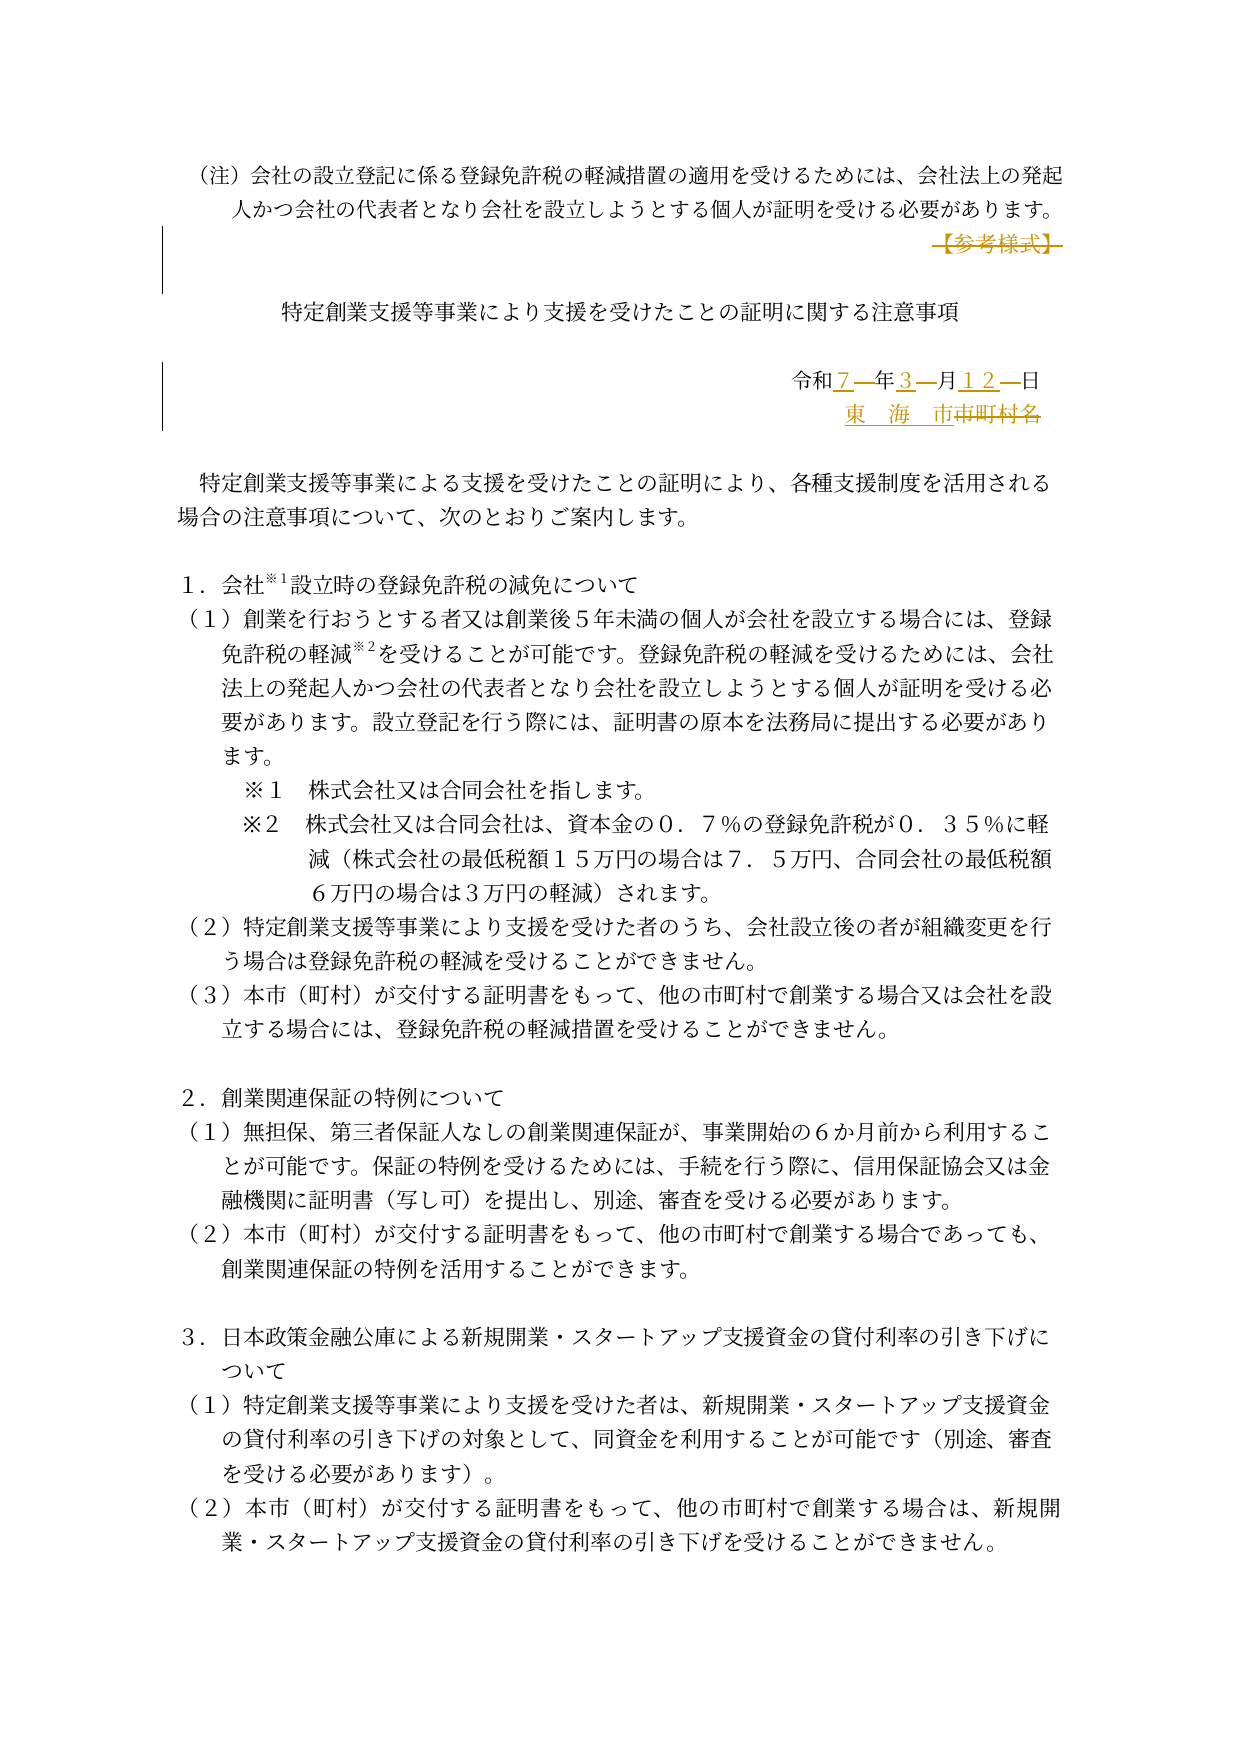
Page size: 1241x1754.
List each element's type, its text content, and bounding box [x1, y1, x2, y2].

text ３．日本政策金融公庫による新規開業・スタートアップ支援資金の貸付利率の引き下げについて [177, 1319, 1063, 1387]
text 特定創業支援等事業による支援を受けたことの証明により、各種支援制度を活用される場合の注意事項について、次のとおりご案内します。 [177, 465, 1063, 533]
text （２）本市（町村）が交付する証明書をもって、他の市町村で創業する場合は、新規開業・スタートアップ支援資金の貸付利率の引き下げを受けることができません。 [177, 1490, 1063, 1558]
text ※２ 株式会社又は合同会社は、資本金の０．７％の登録免許税が０．３５％に軽減（株式会社の最低税額１５万円の場合は７．５万円、合同会社の最低税額６万円の場合は３万円の軽減）されます。 [243, 806, 1063, 909]
text 特定創業支援等事業により支援を受けたことの証明に関する注意事項 [177, 294, 1063, 328]
text （２）本市（町村）が交付する証明書をもって、他の市町村で創業する場合であっても、創業関連保証の特例を活用することができます。 [177, 1216, 1063, 1285]
text （１）創業を行おうとする者又は創業後５年未満の個人が会社を設立する場合には、登録免許税の軽減※２を受けることが可能です。登録免許税の軽減を受けるためには、会社法上の発起人かつ会社の代表者となり会社を設立しようとする個人が証明を受ける必要があります。設立登記を行う際には、証明書の原本を法務局に提出する必要があります。 [177, 601, 1063, 772]
text 令和年月日 [177, 362, 1041, 396]
text （注）会社の設立登記に係る登録免許税の軽減措置の適用を受けるためには、会社法上の発起人かつ会社の代表者となり会社を設立しようとする個人が証明を受ける必要があります。 [177, 157, 1063, 226]
text （１）特定創業支援等事業により支援を受けた者は、新規開業・スタートアップ支援資金の貸付利率の引き下げの対象として、同資金を利用することが可能です（別途、審査を受ける必要があります）。 [177, 1387, 1063, 1490]
text （３）本市（町村）が交付する証明書をもって、他の市町村で創業する場合又は会社を設立する場合には、登録免許税の軽減措置を受けることができません。 [177, 977, 1063, 1046]
text ※１ 株式会社又は合同会社を指します。 [177, 772, 1063, 806]
text １．会社※１設立時の登録免許税の減免について [177, 567, 1063, 601]
text （１）無担保、第三者保証人なしの創業関連保証が、事業開始の６か月前から利用することが可能です。保証の特例を受けるためには、手続を行う際に、信用保証協会又は金融機関に証明書（写し可）を提出し、別途、審査を受ける必要があります。 [177, 1114, 1063, 1216]
text ２．創業関連保証の特例について [177, 1080, 1063, 1114]
text （２）特定創業支援等事業により支援を受けた者のうち、会社設立後の者が組織変更を行う場合は登録免許税の軽減を受けることができません。 [177, 909, 1063, 977]
